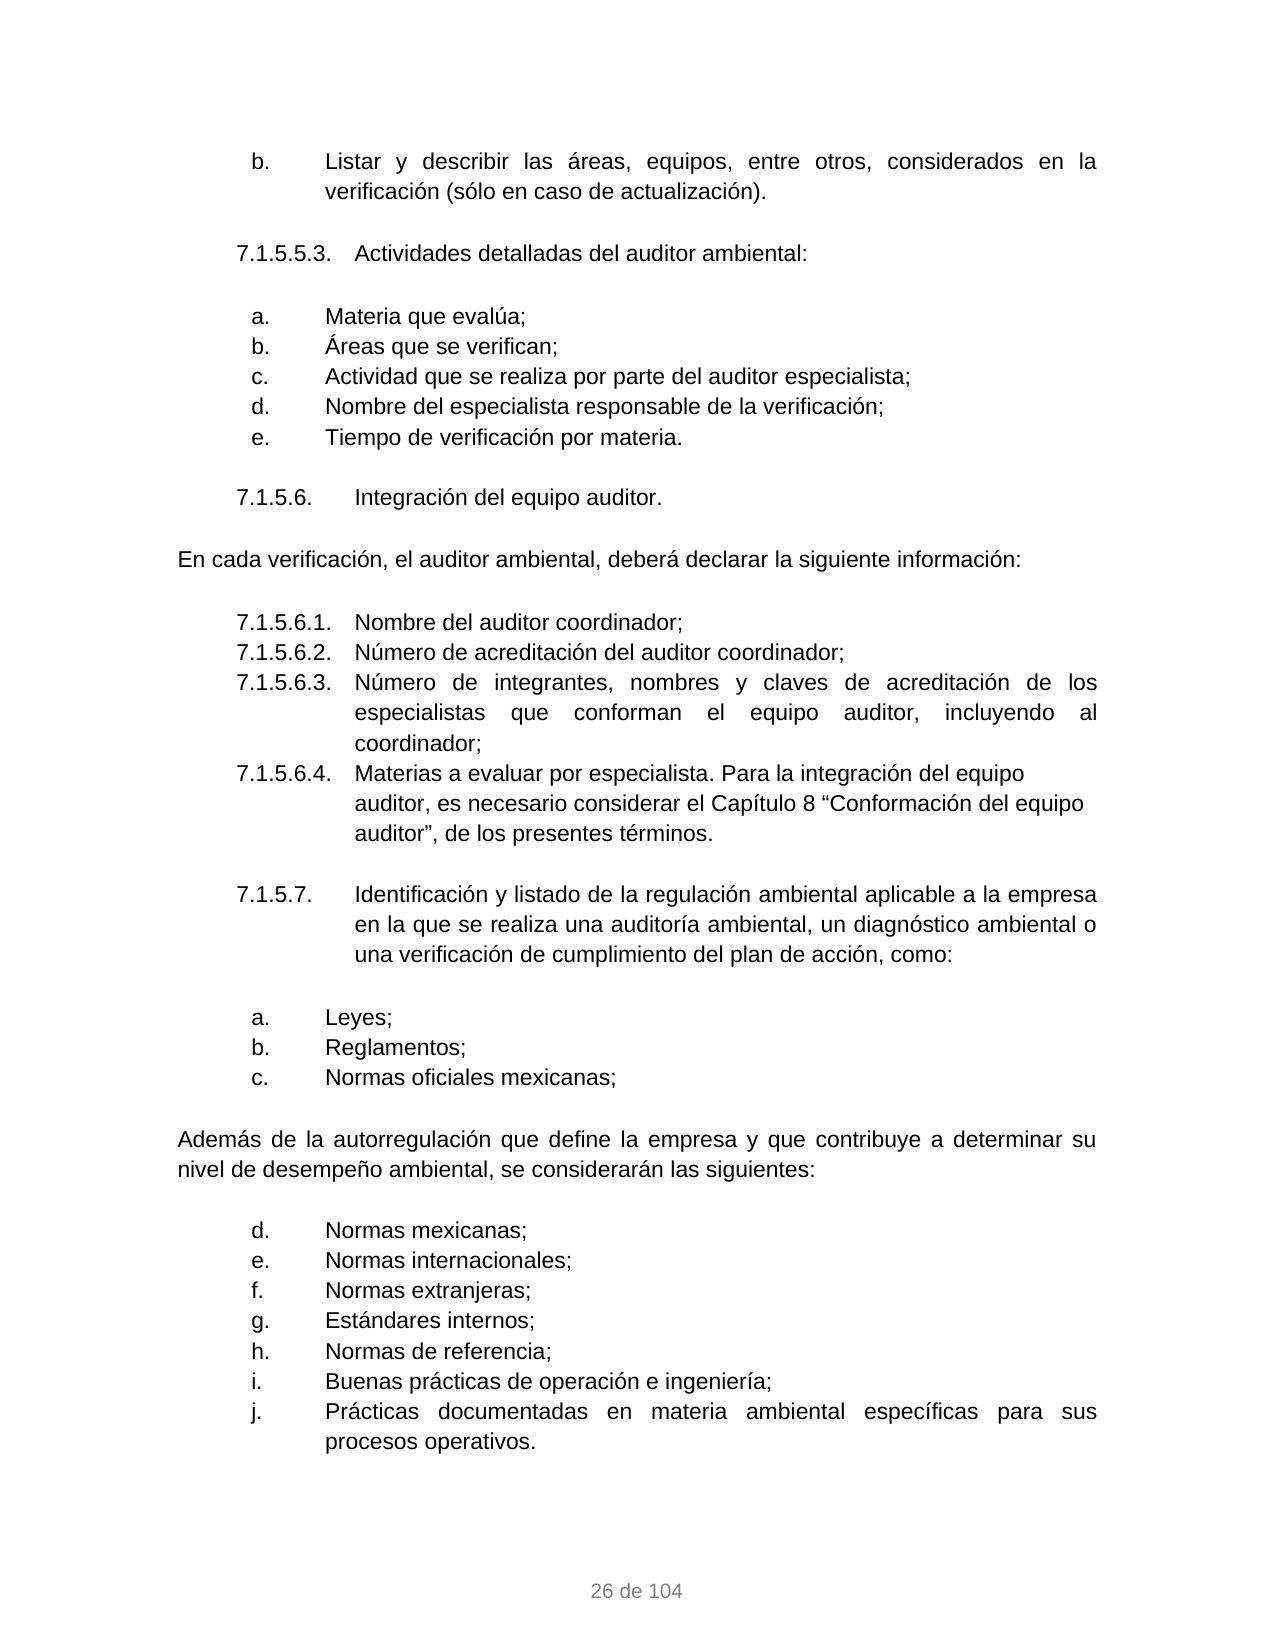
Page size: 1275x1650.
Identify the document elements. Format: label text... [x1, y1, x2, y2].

list Nombre del especialista responsable de la verificación; [251, 393, 1098, 420]
list Materias a evaluar por especialista. Para la integración del equipo auditor, es necesario considerar el Capítulo 8 “Conformación del equipo auditor”, de los presentes términos. [236, 760, 1098, 847]
list Número de acreditación del auditor coordinador; [236, 639, 1098, 665]
list Normas mexicanas; [251, 1217, 1098, 1243]
text En cada verificación, el auditor ambiental, deberá declarar la siguiente información: [177, 546, 1098, 573]
list Prácticas documentadas en materia ambiental específicas para sus procesos operativos. [251, 1398, 1098, 1455]
list Actividad que se realiza por parte del auditor especialista; [251, 363, 1098, 389]
list Identificación y listado de la regulación ambiental aplicable a la empresa en la que se realiza una auditoría ambiental, un diagnóstico ambiental o una verificación de cumplimiento del plan de acción, como: [236, 881, 1098, 967]
list Materia que evalúa; [251, 303, 1098, 329]
list Nombre del auditor coordinador; [236, 609, 1098, 635]
text Además de la autorregulación que define la empresa y que contribuye a determinar su nivel de desempeño ambiental, se considerarán las siguientes: [177, 1126, 1098, 1183]
list Número de integrantes, nombres y claves de acreditación de los especialistas que conforman el equipo auditor, incluyendo al coordinador; [236, 669, 1098, 756]
list Listar y describir las áreas, equipos, entre otros, considerados en la verificación (sólo en caso de actualización). [251, 148, 1098, 204]
list Normas oficiales mexicanas; [251, 1064, 1098, 1090]
list Normas internacionales; [251, 1247, 1098, 1273]
list Leyes; [251, 1003, 1098, 1030]
list Normas de referencia; [251, 1338, 1098, 1364]
list Estándares internos; [251, 1307, 1098, 1334]
list Reglamentos; [251, 1034, 1098, 1060]
list Actividades detalladas del auditor ambiental: [236, 240, 1098, 267]
list Integración del equipo auditor. [236, 484, 1098, 510]
list Normas extranjeras; [251, 1277, 1098, 1304]
list Áreas que se verifican; [251, 333, 1098, 359]
list Tiempo de verificación por materia. [251, 423, 1098, 450]
list Buenas prácticas de operación e ingeniería; [251, 1368, 1098, 1394]
